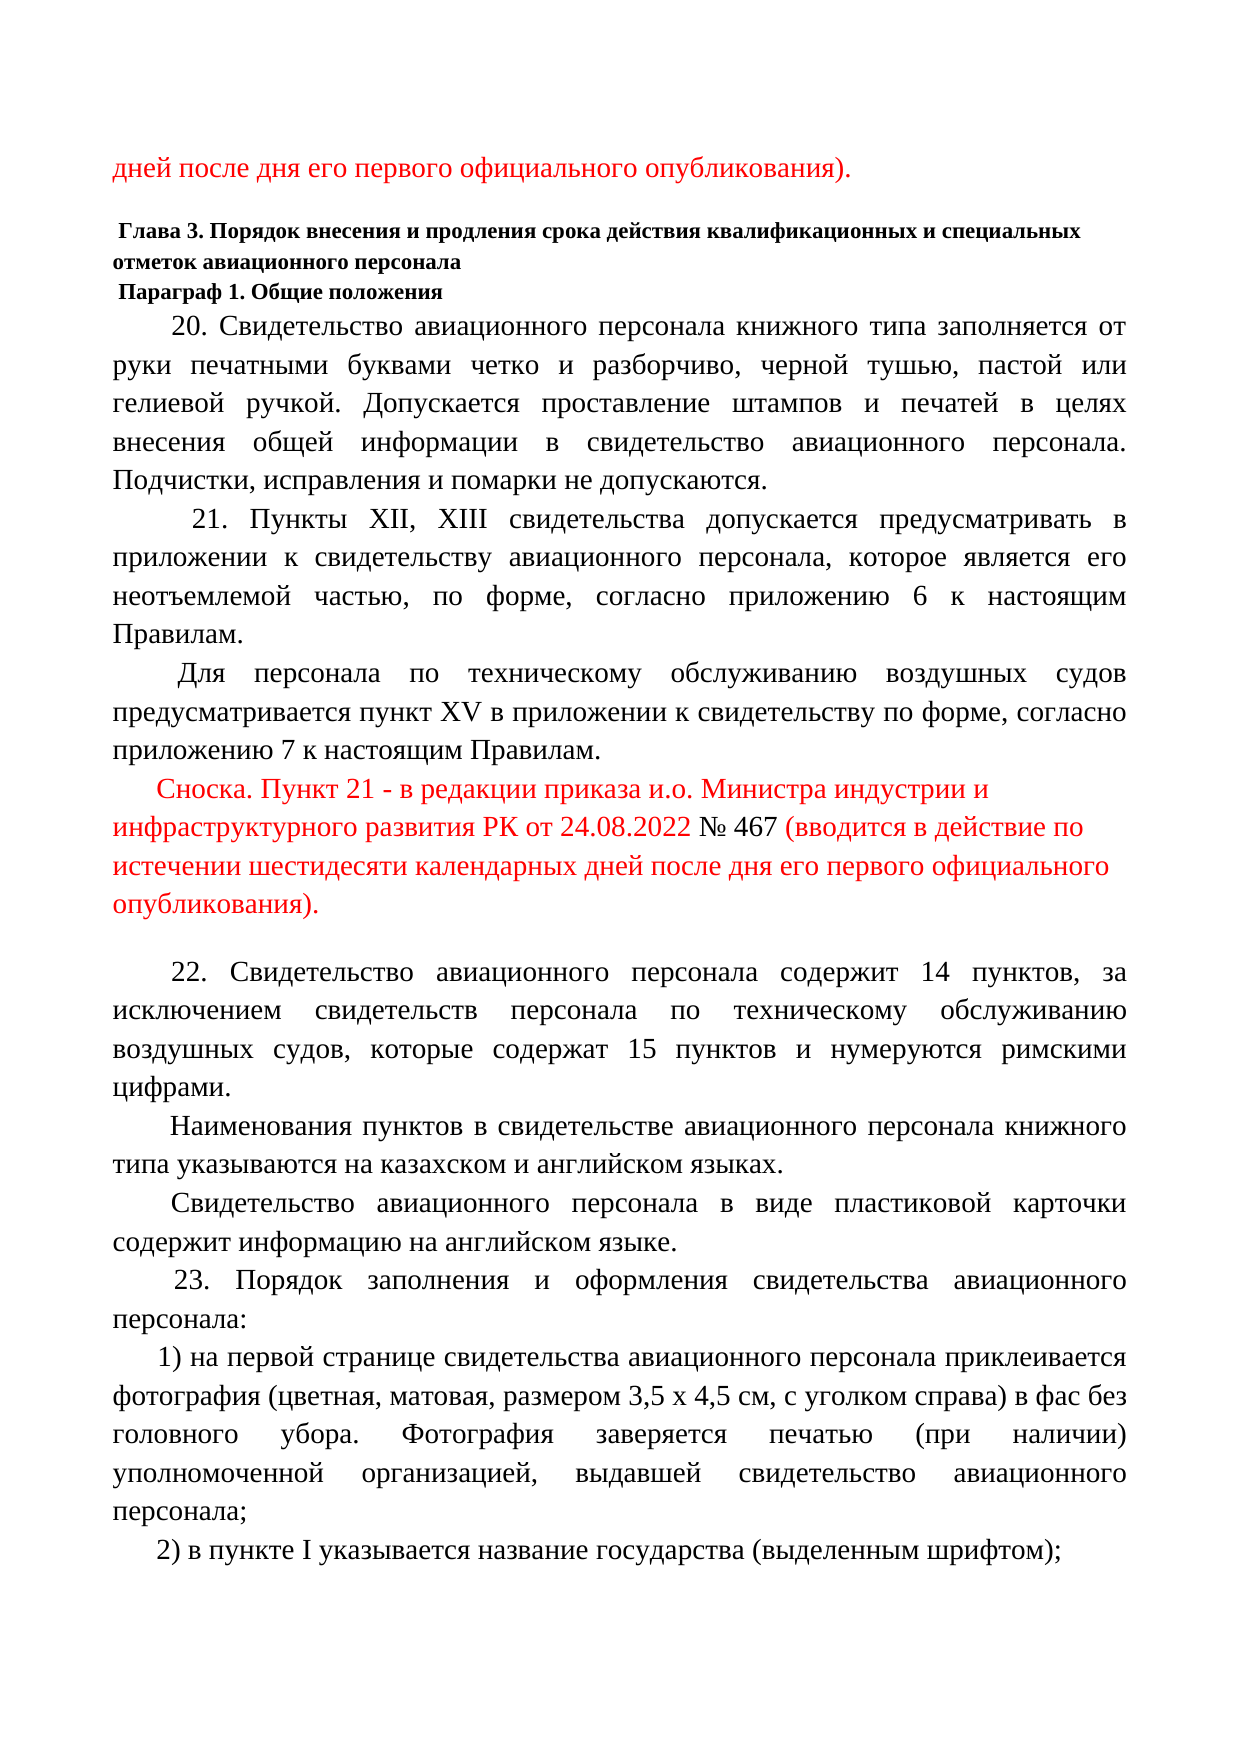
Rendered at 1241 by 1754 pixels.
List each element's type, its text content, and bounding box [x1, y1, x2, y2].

text Глава 3. Порядок внесения и продления срока действия квалификационных и специальных отметок авиационного персонала [112, 218, 1128, 274]
text 22. Свидетельство авиационного персонала содержит 14 пунктов, за исключением свидетельств персонала по техническому обслуживанию воздушных судов, которые содержат 15 пунктов и нумеруются римскими цифрами. [112, 954, 1128, 1103]
text Свидетельство авиационного персонала в виде пластиковой карточки содержит информацию на английском языке. [112, 1185, 1128, 1257]
text Для персонала по техническому обслуживанию воздушных судов предусматривается пункт XV в приложении к свидетельству по форме, согласно приложению 7 к настоящим Правилам. [112, 655, 1128, 766]
text 20. Свидетельство авиационного персонала книжного типа заполняется от руки печатными буквами четко и разборчиво, черной тушью, пастой или гелиевой ручкой. Допускается проставление штампов и печатей в целях внесения общей информации в свидетельство авиационного персонала. Подчистки, исправления и помарки не допускаются. [112, 308, 1128, 496]
text 23. Порядок заполнения и оформления свидетельства авиационного персонала: [112, 1262, 1128, 1334]
text 2) в пункте I указывается название государства (выделенным шрифтом); [112, 1532, 1128, 1566]
text Параграф 1. Общие положения [112, 278, 1128, 304]
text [112, 150, 1128, 214]
text Наименования пунктов в свидетельстве авиационного персонала книжного типа указываются на казахском и английском языках. [112, 1108, 1128, 1180]
text 1) на первой странице свидетельства авиационного персонала приклеивается фотография (цветная, матовая, размером 3,5 х 4,5 см, с уголком справа) в фас без головного убора. Фотография заверяется печатью (при наличии) уполномоченной организацией, выдавшей свидетельство авиационного персонала; [112, 1339, 1128, 1527]
text 21. Пункты XII, XIII свидетельства допускается предусматривать в приложении к свидетельству авиационного персонала, которое является его неотъемлемой частью, по форме, согласно приложению 6 к настоящим Правилам. [112, 501, 1128, 650]
text Сноска. Пункт 21 - в редакции приказа и.о. Министра индустрии и инфраструктурного развития РК от 24.08.2022 № 467 (вводится в действие по истечении шестидесяти календарных дней после дня его первого официального опубликования). [112, 771, 1128, 950]
